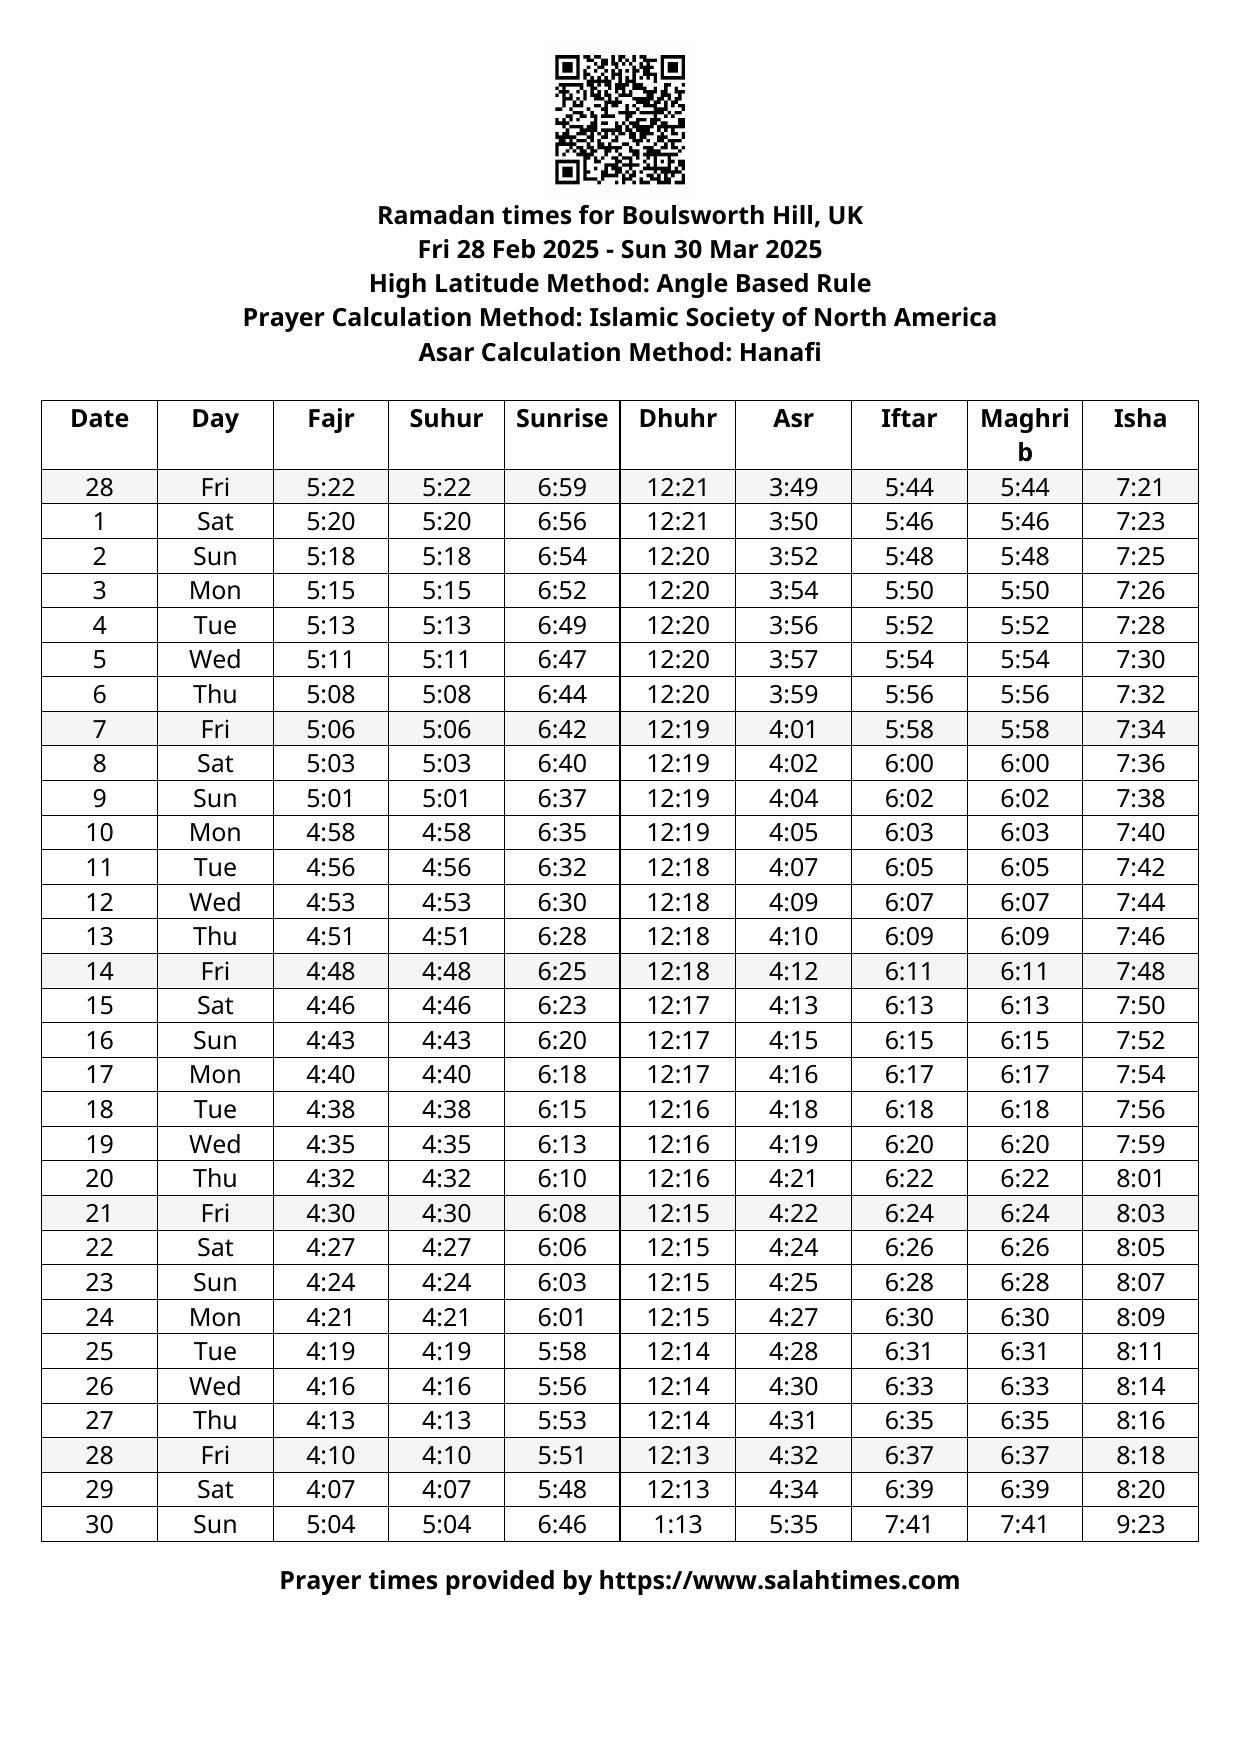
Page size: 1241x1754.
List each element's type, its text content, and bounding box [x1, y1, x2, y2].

table_cell 4:01 [736, 712, 851, 745]
table_cell 8:03 [1083, 1196, 1198, 1229]
table_cell 4:22 [736, 1196, 851, 1229]
table_cell 26 [42, 1369, 157, 1402]
table_cell 4:53 [274, 885, 388, 918]
table_cell 6:49 [505, 608, 619, 642]
table_cell 7:46 [1083, 919, 1198, 953]
table_cell 4:18 [736, 1092, 851, 1126]
table_cell 12:20 [621, 574, 735, 607]
table_cell 5:11 [274, 643, 388, 676]
table_cell 12:17 [621, 989, 735, 1022]
table_cell 1:13 [621, 1507, 735, 1541]
table_cell Wed [158, 1127, 273, 1160]
table_cell 9:23 [1083, 1507, 1198, 1541]
table_cell 12:21 [621, 470, 735, 503]
table_cell 6:13 [968, 989, 1082, 1022]
table_cell 5:54 [852, 643, 967, 676]
table_cell 6:00 [968, 746, 1082, 780]
table_cell Sun [158, 539, 273, 572]
table_cell 12 [42, 885, 157, 918]
table_cell 12:20 [621, 608, 735, 642]
table_cell 5:13 [274, 608, 388, 642]
table_cell 7:56 [1083, 1092, 1198, 1126]
table_cell 5:22 [389, 470, 504, 503]
table_cell Tue [158, 608, 273, 642]
table_cell 4:07 [736, 850, 851, 884]
table_cell 12:20 [621, 643, 735, 676]
table_cell 12:13 [621, 1473, 735, 1506]
table_cell 5:18 [389, 539, 504, 572]
table_cell 4:19 [274, 1334, 388, 1368]
table_cell 6:25 [505, 954, 619, 987]
table_cell 6:13 [505, 1127, 619, 1160]
table_cell 5 [42, 643, 157, 676]
table_cell 6:20 [505, 1023, 619, 1057]
table_cell 4:43 [274, 1023, 388, 1057]
table_cell 12:18 [621, 954, 735, 987]
table_header Fajr [274, 401, 388, 469]
table_cell Thu [158, 919, 273, 953]
table_cell 7:26 [1083, 574, 1198, 607]
table_cell 3:49 [736, 470, 851, 503]
table_cell 6:09 [968, 919, 1082, 953]
table_cell 6:56 [505, 504, 619, 538]
table_cell 4 [42, 608, 157, 642]
table_cell 4:16 [736, 1058, 851, 1091]
table_cell 4:40 [389, 1058, 504, 1091]
table_cell 12:19 [621, 712, 735, 745]
table_cell 10 [42, 816, 157, 849]
table_cell 3:52 [736, 539, 851, 572]
table_cell 7:50 [1083, 989, 1198, 1022]
table_cell 12:18 [621, 850, 735, 884]
table_cell 5:56 [968, 677, 1082, 711]
table_cell 6:40 [505, 746, 619, 780]
table_cell 4:28 [736, 1334, 851, 1368]
table_cell 29 [42, 1473, 157, 1506]
table_cell 6:15 [505, 1092, 619, 1126]
table_cell 5:52 [968, 608, 1082, 642]
table_cell 6 [42, 677, 157, 711]
table_cell 6:59 [505, 470, 619, 503]
table_cell 7:41 [852, 1507, 967, 1541]
table_cell 5:13 [389, 608, 504, 642]
table_cell Mon [158, 574, 273, 607]
table_cell 6:39 [852, 1473, 967, 1506]
table_cell 6:11 [852, 954, 967, 987]
table_cell 17 [42, 1058, 157, 1091]
table_cell Sun [158, 781, 273, 814]
text High Latitude Method: Angle Based Rule [42, 266, 1198, 300]
table_cell Wed [158, 885, 273, 918]
table_cell 4:32 [389, 1161, 504, 1195]
table_cell 7:36 [1083, 746, 1198, 780]
table_cell 4:38 [389, 1092, 504, 1126]
table_cell 4:15 [736, 1023, 851, 1057]
table_cell 12:15 [621, 1196, 735, 1229]
table_cell 6:06 [505, 1231, 619, 1264]
table_cell 8:14 [1083, 1369, 1198, 1402]
table_cell 5:50 [968, 574, 1082, 607]
table_cell 6:18 [968, 1092, 1082, 1126]
table_cell 4:35 [274, 1127, 388, 1160]
table_cell 12:19 [621, 781, 735, 814]
table_cell 4:19 [389, 1334, 504, 1368]
table_cell 4:27 [389, 1231, 504, 1264]
table_cell 4:25 [736, 1265, 851, 1299]
table_cell 6:32 [505, 850, 619, 884]
table_cell 6:24 [968, 1196, 1082, 1229]
table_cell 4:46 [389, 989, 504, 1022]
table_cell 4:02 [736, 746, 851, 780]
table_cell 4:32 [736, 1438, 851, 1472]
table_cell 6:31 [852, 1334, 967, 1368]
table_cell 6:39 [968, 1473, 1082, 1506]
table_cell 12:14 [621, 1369, 735, 1402]
table_cell 5:01 [274, 781, 388, 814]
table_cell 6:47 [505, 643, 619, 676]
table_cell 4:09 [736, 885, 851, 918]
table_cell 7:52 [1083, 1023, 1198, 1057]
text Ramadan times for Boulsworth Hill, UK [42, 198, 1198, 232]
table_cell 4:40 [274, 1058, 388, 1091]
table_cell 6:20 [968, 1127, 1082, 1160]
table_cell 23 [42, 1265, 157, 1299]
table_cell Sat [158, 1231, 273, 1264]
table_cell 12:17 [621, 1023, 735, 1057]
table_cell 7:34 [1083, 712, 1198, 745]
table_header Isha [1083, 401, 1198, 469]
table_cell 5:20 [274, 504, 388, 538]
table_cell 27 [42, 1404, 157, 1437]
table_cell 6:37 [968, 1438, 1082, 1472]
table_cell 5:58 [505, 1334, 619, 1368]
table_cell Thu [158, 677, 273, 711]
table_cell 12:15 [621, 1300, 735, 1333]
table_cell 6:05 [852, 850, 967, 884]
table_cell 4:30 [274, 1196, 388, 1229]
table_cell 6:15 [852, 1023, 967, 1057]
table_cell 4:27 [274, 1231, 388, 1264]
table_cell Sun [158, 1265, 273, 1299]
table_cell 5:06 [389, 712, 504, 745]
table_cell 22 [42, 1231, 157, 1264]
table_cell 5:04 [274, 1507, 388, 1541]
table_cell 5:18 [274, 539, 388, 572]
table_cell 5:48 [852, 539, 967, 572]
table_cell 7 [42, 712, 157, 745]
table_cell 4:58 [389, 816, 504, 849]
table_cell 6:33 [852, 1369, 967, 1402]
table_cell 12:20 [621, 539, 735, 572]
table_cell 4:24 [389, 1265, 504, 1299]
table_cell 5:06 [274, 712, 388, 745]
table_cell Sat [158, 504, 273, 538]
table_cell 4:43 [389, 1023, 504, 1057]
table_cell 5:48 [968, 539, 1082, 572]
table_cell 12:20 [621, 677, 735, 711]
table_cell 5:20 [389, 504, 504, 538]
table_cell 12:15 [621, 1265, 735, 1299]
table_cell 6:30 [852, 1300, 967, 1333]
table_cell 4:31 [736, 1404, 851, 1437]
table_cell 6:10 [505, 1161, 619, 1195]
table_cell 4:04 [736, 781, 851, 814]
table_cell 4:56 [274, 850, 388, 884]
table_cell 6:46 [505, 1507, 619, 1541]
table_cell 4:48 [274, 954, 388, 987]
table_cell 7:59 [1083, 1127, 1198, 1160]
table_cell 12:14 [621, 1404, 735, 1437]
table_cell 8:11 [1083, 1334, 1198, 1368]
table_cell Wed [158, 1369, 273, 1402]
table_cell 7:21 [1083, 470, 1198, 503]
table_cell 6:37 [505, 781, 619, 814]
table_cell 1 [42, 504, 157, 538]
table_cell 6:30 [968, 1300, 1082, 1333]
picture [542, 41, 699, 198]
table_cell 5:15 [274, 574, 388, 607]
table_cell Sat [158, 746, 273, 780]
table_cell 12:13 [621, 1438, 735, 1472]
table_cell 5:56 [505, 1369, 619, 1402]
table_cell 8 [42, 746, 157, 780]
table_cell 6:28 [505, 919, 619, 953]
table_cell 24 [42, 1300, 157, 1333]
table_cell 4:07 [274, 1473, 388, 1506]
table_cell 3:57 [736, 643, 851, 676]
table_cell 6:52 [505, 574, 619, 607]
table_cell 4:58 [274, 816, 388, 849]
table_cell 4:16 [389, 1369, 504, 1402]
table_cell 5:11 [389, 643, 504, 676]
table_cell 5:15 [389, 574, 504, 607]
table_cell 6:03 [852, 816, 967, 849]
table_cell 6:18 [505, 1058, 619, 1091]
table_cell Thu [158, 1161, 273, 1195]
table_cell 7:42 [1083, 850, 1198, 884]
table_cell 6:03 [505, 1265, 619, 1299]
table_header Sunrise [505, 401, 619, 469]
table_cell 8:20 [1083, 1473, 1198, 1506]
table_cell Fri [158, 712, 273, 745]
table_cell 19 [42, 1127, 157, 1160]
table_cell 4:21 [274, 1300, 388, 1333]
table_cell 4:19 [736, 1127, 851, 1160]
table_cell 28 [42, 1438, 157, 1472]
table_cell 4:10 [389, 1438, 504, 1472]
table_cell 3 [42, 574, 157, 607]
table_cell 12:15 [621, 1231, 735, 1264]
table_cell 12:18 [621, 885, 735, 918]
table_cell 7:25 [1083, 539, 1198, 572]
table_cell 6:35 [968, 1404, 1082, 1437]
table_cell 4:51 [389, 919, 504, 953]
table_cell 6:08 [505, 1196, 619, 1229]
table_cell Tue [158, 1334, 273, 1368]
table_cell Tue [158, 1092, 273, 1126]
text Prayer times provided by https://www.salahtimes.com [42, 1563, 1198, 1597]
table_cell 20 [42, 1161, 157, 1195]
table_cell 15 [42, 989, 157, 1022]
table_cell 4:21 [389, 1300, 504, 1333]
table_cell 4:12 [736, 954, 851, 987]
table_cell Fri [158, 954, 273, 987]
table_cell 6:17 [968, 1058, 1082, 1091]
table_cell Sat [158, 989, 273, 1022]
table_cell 8:01 [1083, 1161, 1198, 1195]
table_cell 6:09 [852, 919, 967, 953]
table_cell 4:51 [274, 919, 388, 953]
table_cell 16 [42, 1023, 157, 1057]
table_cell 6:26 [852, 1231, 967, 1264]
table_cell 8:07 [1083, 1265, 1198, 1299]
table_cell 6:22 [968, 1161, 1082, 1195]
table_cell 12:14 [621, 1334, 735, 1368]
table_cell 4:05 [736, 816, 851, 849]
table_header Date [42, 401, 157, 469]
table_cell 4:30 [736, 1369, 851, 1402]
table_cell Fri [158, 1438, 273, 1472]
text Fri 28 Feb 2025 - Sun 30 Mar 2025 [42, 232, 1198, 266]
table_cell 4:13 [736, 989, 851, 1022]
table_cell 7:23 [1083, 504, 1198, 538]
table_header Day [158, 401, 273, 469]
table_cell 12:16 [621, 1161, 735, 1195]
table_cell 6:15 [968, 1023, 1082, 1057]
table_cell 6:28 [968, 1265, 1082, 1299]
table_cell 6:22 [852, 1161, 967, 1195]
table_cell 12:16 [621, 1092, 735, 1126]
table_cell 12:21 [621, 504, 735, 538]
table_cell 6:54 [505, 539, 619, 572]
table_cell 8:05 [1083, 1231, 1198, 1264]
table_cell 6:18 [852, 1092, 967, 1126]
table_cell Sun [158, 1023, 273, 1057]
table_cell 7:28 [1083, 608, 1198, 642]
table_cell 4:46 [274, 989, 388, 1022]
table_cell 6:37 [852, 1438, 967, 1472]
table_cell 6:26 [968, 1231, 1082, 1264]
table_cell 4:07 [389, 1473, 504, 1506]
table_cell 4:34 [736, 1473, 851, 1506]
table_cell 4:48 [389, 954, 504, 987]
table_cell 4:38 [274, 1092, 388, 1126]
table_cell 4:13 [389, 1404, 504, 1437]
table_cell 7:40 [1083, 816, 1198, 849]
table_cell 7:38 [1083, 781, 1198, 814]
table_cell Mon [158, 1058, 273, 1091]
table_cell 5:22 [274, 470, 388, 503]
table_cell 6:05 [968, 850, 1082, 884]
table_cell 12:17 [621, 1058, 735, 1091]
table_cell 5:44 [968, 470, 1082, 503]
table_cell 7:41 [968, 1507, 1082, 1541]
table_cell 4:35 [389, 1127, 504, 1160]
table_cell 6:23 [505, 989, 619, 1022]
text Prayer Calculation Method: Islamic Society of North America [42, 300, 1198, 334]
table_cell 6:30 [505, 885, 619, 918]
table_cell 25 [42, 1334, 157, 1368]
table_cell 5:03 [274, 746, 388, 780]
table_cell 5:44 [852, 470, 967, 503]
table_cell 6:07 [852, 885, 967, 918]
table_cell 4:24 [736, 1231, 851, 1264]
table_cell 28 [42, 470, 157, 503]
table_cell 5:58 [852, 712, 967, 745]
table_cell 4:10 [274, 1438, 388, 1472]
table_cell 5:46 [852, 504, 967, 538]
table_cell Fri [158, 470, 273, 503]
table_cell 4:30 [389, 1196, 504, 1229]
table_cell 5:53 [505, 1404, 619, 1437]
table_cell 4:56 [389, 850, 504, 884]
table_cell 7:30 [1083, 643, 1198, 676]
table_header Dhuhr [621, 401, 735, 469]
table_cell 5:50 [852, 574, 967, 607]
table_cell 7:44 [1083, 885, 1198, 918]
table_cell 8:18 [1083, 1438, 1198, 1472]
table_cell 5:08 [274, 677, 388, 711]
table_cell 6:01 [505, 1300, 619, 1333]
table_header Suhur [389, 401, 504, 469]
table_header Iftar [852, 401, 967, 469]
table_cell 6:42 [505, 712, 619, 745]
table_cell 5:58 [968, 712, 1082, 745]
table_cell 2 [42, 539, 157, 572]
table_cell 4:21 [736, 1161, 851, 1195]
table_cell 8:16 [1083, 1404, 1198, 1437]
table_cell 21 [42, 1196, 157, 1229]
table_cell 5:51 [505, 1438, 619, 1472]
table_cell 6:07 [968, 885, 1082, 918]
table_cell 5:52 [852, 608, 967, 642]
table_cell Tue [158, 850, 273, 884]
table_cell 12:19 [621, 816, 735, 849]
table_cell 6:03 [968, 816, 1082, 849]
table_cell 3:56 [736, 608, 851, 642]
table_cell 9 [42, 781, 157, 814]
table_cell 6:02 [968, 781, 1082, 814]
table_cell 5:46 [968, 504, 1082, 538]
table_cell 6:00 [852, 746, 967, 780]
table_cell 6:28 [852, 1265, 967, 1299]
table_cell 7:48 [1083, 954, 1198, 987]
table_cell 8:09 [1083, 1300, 1198, 1333]
table_cell 6:20 [852, 1127, 967, 1160]
table_cell Sun [158, 1507, 273, 1541]
table_cell 12:19 [621, 746, 735, 780]
table_cell 6:13 [852, 989, 967, 1022]
table_cell 6:24 [852, 1196, 967, 1229]
table_cell 4:24 [274, 1265, 388, 1299]
table_cell 4:13 [274, 1404, 388, 1437]
table_cell 4:16 [274, 1369, 388, 1402]
table_header Asr [736, 401, 851, 469]
table_cell 5:48 [505, 1473, 619, 1506]
table_cell 14 [42, 954, 157, 987]
table_cell 7:54 [1083, 1058, 1198, 1091]
table_cell 30 [42, 1507, 157, 1541]
table_cell Sat [158, 1473, 273, 1506]
table_cell 6:11 [968, 954, 1082, 987]
table_cell 3:50 [736, 504, 851, 538]
table_cell Fri [158, 1196, 273, 1229]
table_cell 6:02 [852, 781, 967, 814]
table_cell 6:17 [852, 1058, 967, 1091]
text Asar Calculation Method: Hanafi [42, 334, 1198, 368]
table_cell 4:53 [389, 885, 504, 918]
table_cell 3:54 [736, 574, 851, 607]
table_cell 6:35 [505, 816, 619, 849]
table_cell Wed [158, 643, 273, 676]
table_cell 18 [42, 1092, 157, 1126]
table_cell Thu [158, 1404, 273, 1437]
table_cell 13 [42, 919, 157, 953]
table_cell 12:16 [621, 1127, 735, 1160]
table_cell 4:10 [736, 919, 851, 953]
table_cell 4:32 [274, 1161, 388, 1195]
table_cell 5:04 [389, 1507, 504, 1541]
table_cell 12:18 [621, 919, 735, 953]
table_cell 5:56 [852, 677, 967, 711]
table_cell 5:03 [389, 746, 504, 780]
table_cell Mon [158, 1300, 273, 1333]
table_cell 6:35 [852, 1404, 967, 1437]
table_cell 5:08 [389, 677, 504, 711]
table_cell 6:31 [968, 1334, 1082, 1368]
table_cell Mon [158, 816, 273, 849]
table_header Maghrib [968, 401, 1082, 469]
table_cell 4:27 [736, 1300, 851, 1333]
table_cell 7:32 [1083, 677, 1198, 711]
table_cell 5:01 [389, 781, 504, 814]
table_cell 6:44 [505, 677, 619, 711]
table_cell 3:59 [736, 677, 851, 711]
table_cell 6:33 [968, 1369, 1082, 1402]
table_cell 5:54 [968, 643, 1082, 676]
table_cell 5:35 [736, 1507, 851, 1541]
table_cell 11 [42, 850, 157, 884]
